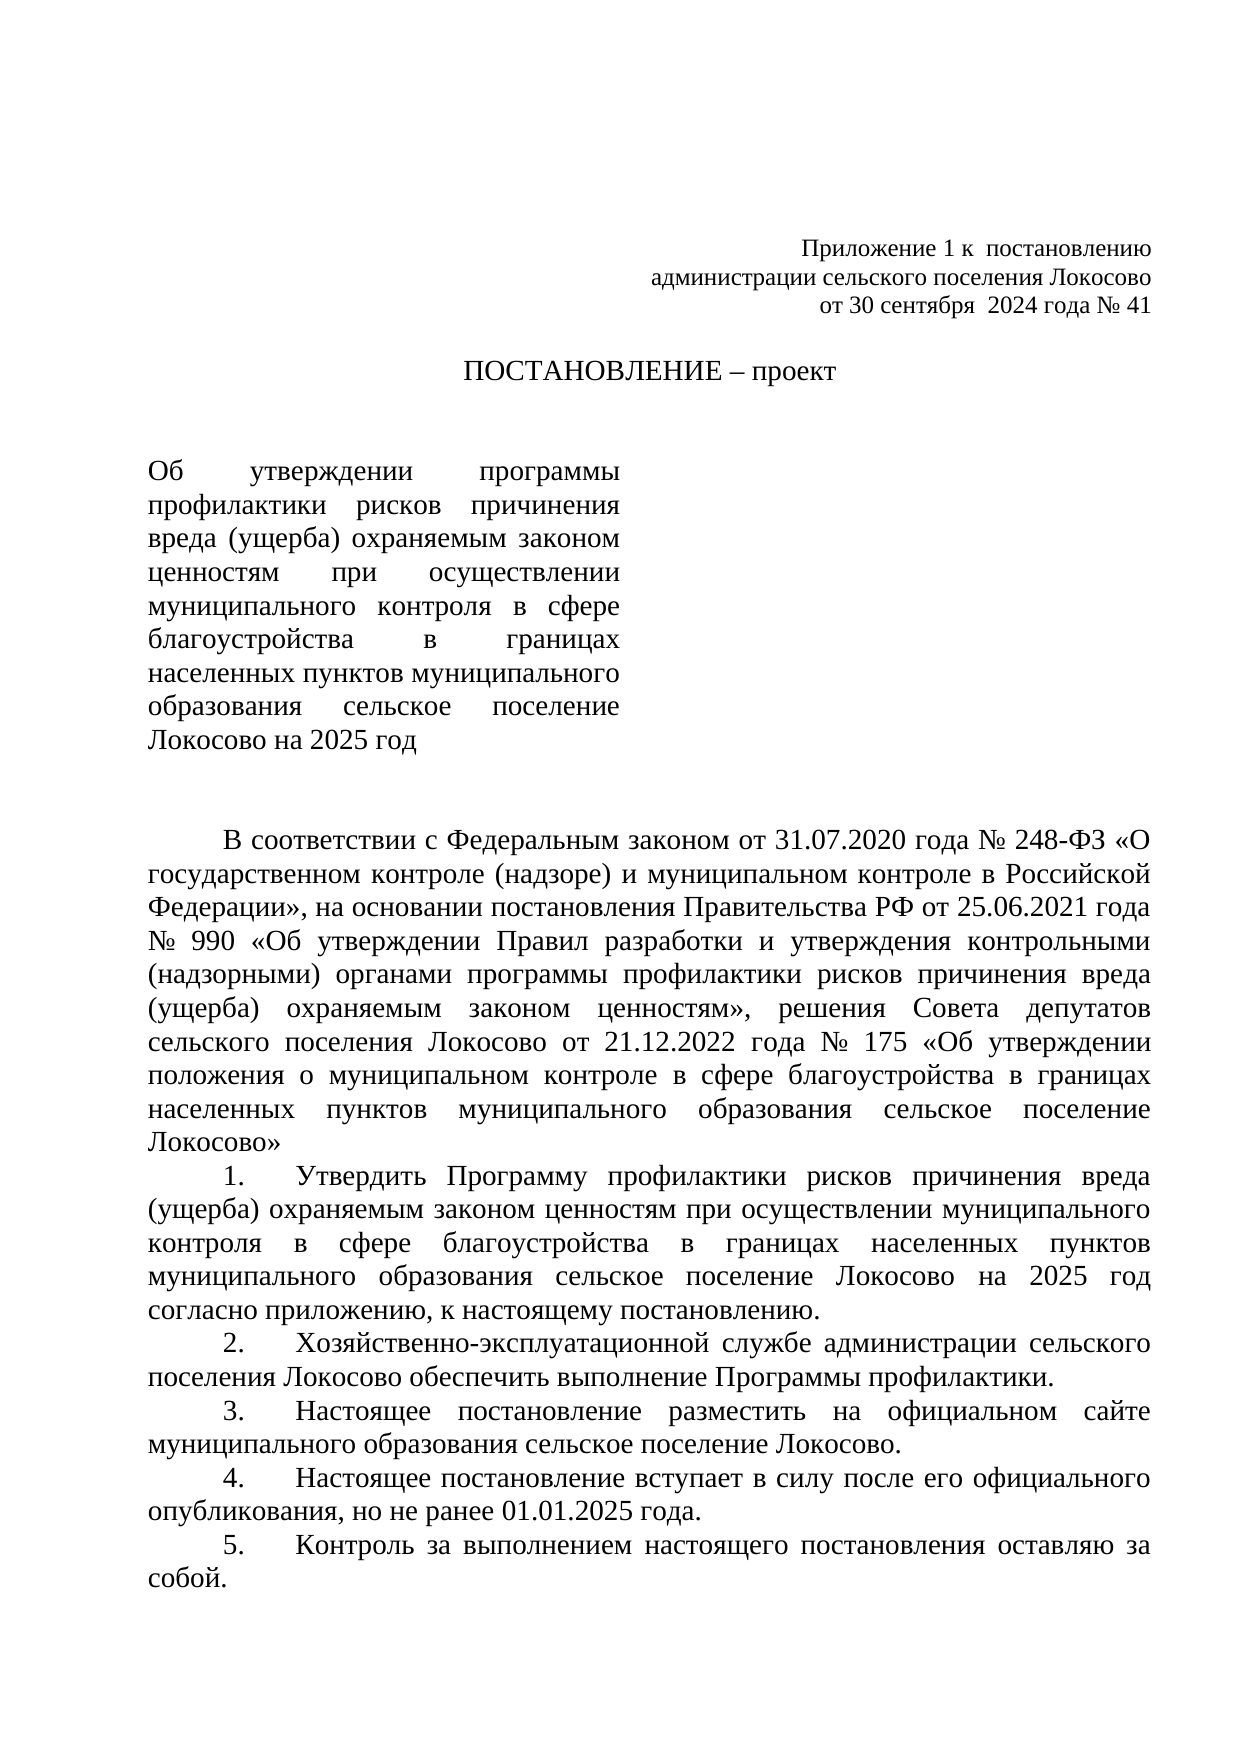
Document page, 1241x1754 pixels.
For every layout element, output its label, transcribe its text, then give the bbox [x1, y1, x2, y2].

list Настоящее постановление разместить на официальном сайте муниципального образования сельское поселение Локосово. [148, 1393, 1152, 1460]
text ПОСТАНОВЛЕНИЕ – проект [148, 353, 1152, 386]
text Приложение 1 к постановлению [148, 233, 1152, 262]
list Утвердить Программу профилактики рисков причинения вреда (ущерба) охраняемым законом ценностям при осуществлении муниципального контроля в сфере благоустройства в границах населенных пунктов муниципального образования сельское поселение Локосово на 2025 год согласно приложению, к настоящему постановлению. [148, 1158, 1152, 1326]
text от 30 сентября 2024 года № 41 [148, 291, 1152, 319]
text Об утверждении программы профилактики рисков причинения вреда (ущерба) охраняемым законом ценностям при осуществлении муниципального контроля в сфере благоустройства в границах населенных пунктов муниципального образования сельское поселение Локосово на 2025 год [148, 453, 620, 755]
text В соответствии с Федеральным законом от 31.07.2020 года № 248-ФЗ «О государственном контроле (надзоре) и муниципальном контроле в Российской Федерации», на основании постановления Правительства РФ от 25.06.2021 года № 990 «Об утверждении Правил разработки и утверждения контрольными (надзорными) органами программы профилактики рисков причинения вреда (ущерба) охраняемым законом ценностям», решения Совета депутатов сельского поселения Локосово от 21.12.2022 года № 175 «Об утверждении положения о муниципальном контроле в сфере благоустройства в границах населенных пунктов муниципального образования сельское поселение Локосово» [148, 822, 1152, 1158]
text администрации сельского поселения Локосово [148, 262, 1152, 291]
list Хозяйственно-эксплуатационной службе администрации сельского поселения Локосово обеспечить выполнение Программы профилактики. [148, 1326, 1152, 1393]
list Контроль за выполнением настоящего постановления оставляю за собой. [148, 1527, 1152, 1594]
list Настоящее постановление вступает в силу после его официального опубликования, но не ранее 01.01.2025 года. [148, 1460, 1152, 1527]
